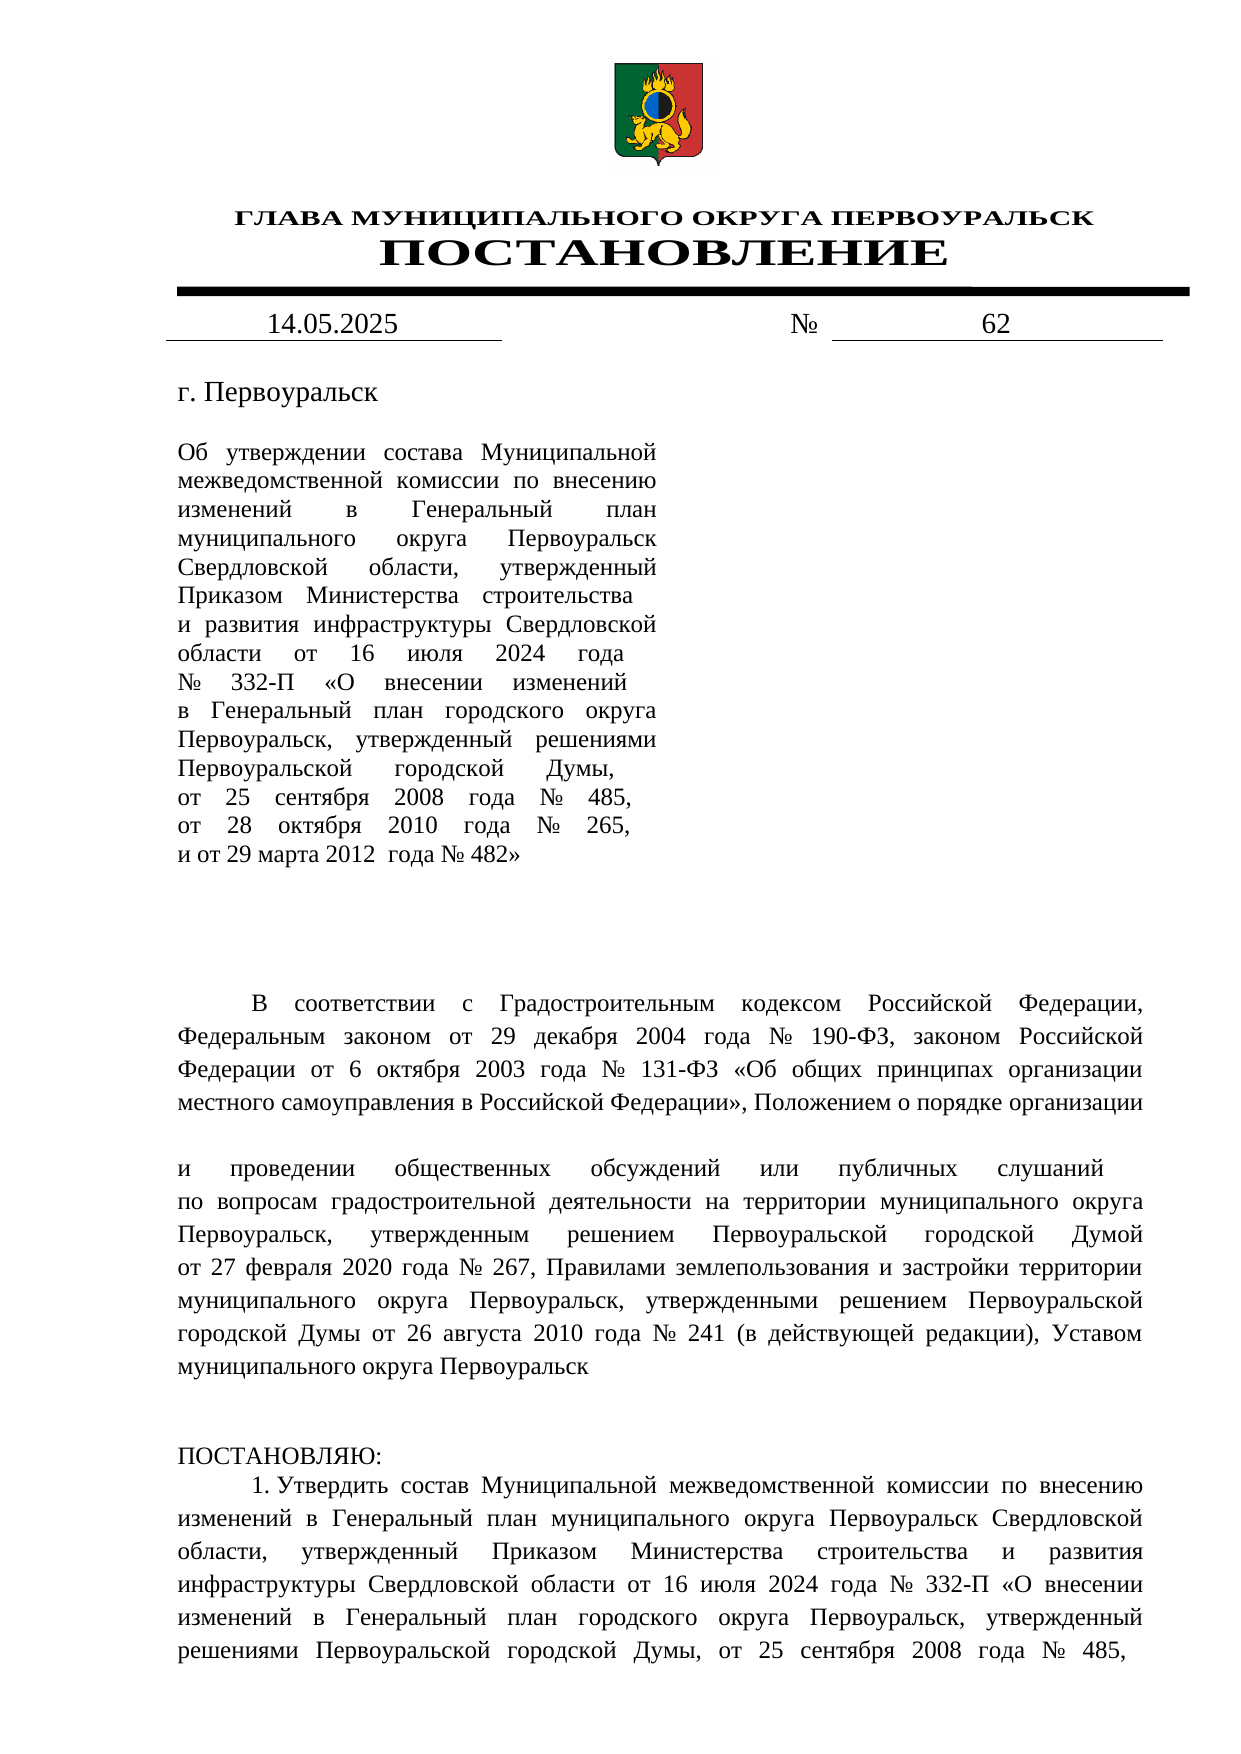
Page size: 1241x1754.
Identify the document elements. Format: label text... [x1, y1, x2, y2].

table_header 62 [832, 297, 1163, 340]
picture [606, 58, 723, 177]
table_header № [502, 297, 832, 340]
text ПОСТАНОВЛЕНИЕ [177, 230, 1152, 273]
table_header Об утверждении состава Муниципальной межведомственной комиссии по внесению изменений в Генеральный план муниципального округа Первоуральск Свердловской области, утвержденный Приказом Министерства строительства и развития инфраструктуры Свердловской области от 16 июля 2024 года № 332-П «О внесении изменений в Генеральный план городского округа Первоуральск, утвержденный решениями Первоуральской городской Думы, от 25 сентября 2008 года № 485, от 28 октября 2010 года № 265, и от 29 марта 2012 года № 482» [166, 437, 668, 873]
table_header 14.05.2025 [166, 295, 502, 340]
text г. Первоуральск [177, 374, 1148, 408]
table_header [166, 1470, 1155, 1664]
text ГЛАВА МУНИЦИПАЛЬНОГО ОКРУГА ПЕРВОУРАЛЬСК [177, 206, 1152, 230]
text ПОСТАНОВЛЯЮ: [177, 1441, 1152, 1470]
table_header В соответствии с Градостроительным кодексом Российской Федерации, Федеральным законом от 29 декабря 2004 года № 190-ФЗ, законом Российской Федерации от 6 октября 2003 года № 131-ФЗ «Об общих принципах организации местного самоуправления в Российской Федерации», Положением о порядке организации и проведении общественных обсуждений или публичных слушаний по вопросам градостроительной деятельности на территории муниципального округа Первоуральск, утвержденным решением Первоуральской городской Думой от 27 февраля 2020 года № 267, Правилами землепользования и застройки территории муниципального округа Первоуральск, утвержденными решением Первоуральской городской Думы от 26 августа 2010 года № 241 (в действующей редакции), Уставом муниципального округа Первоуральск [166, 988, 1155, 1384]
